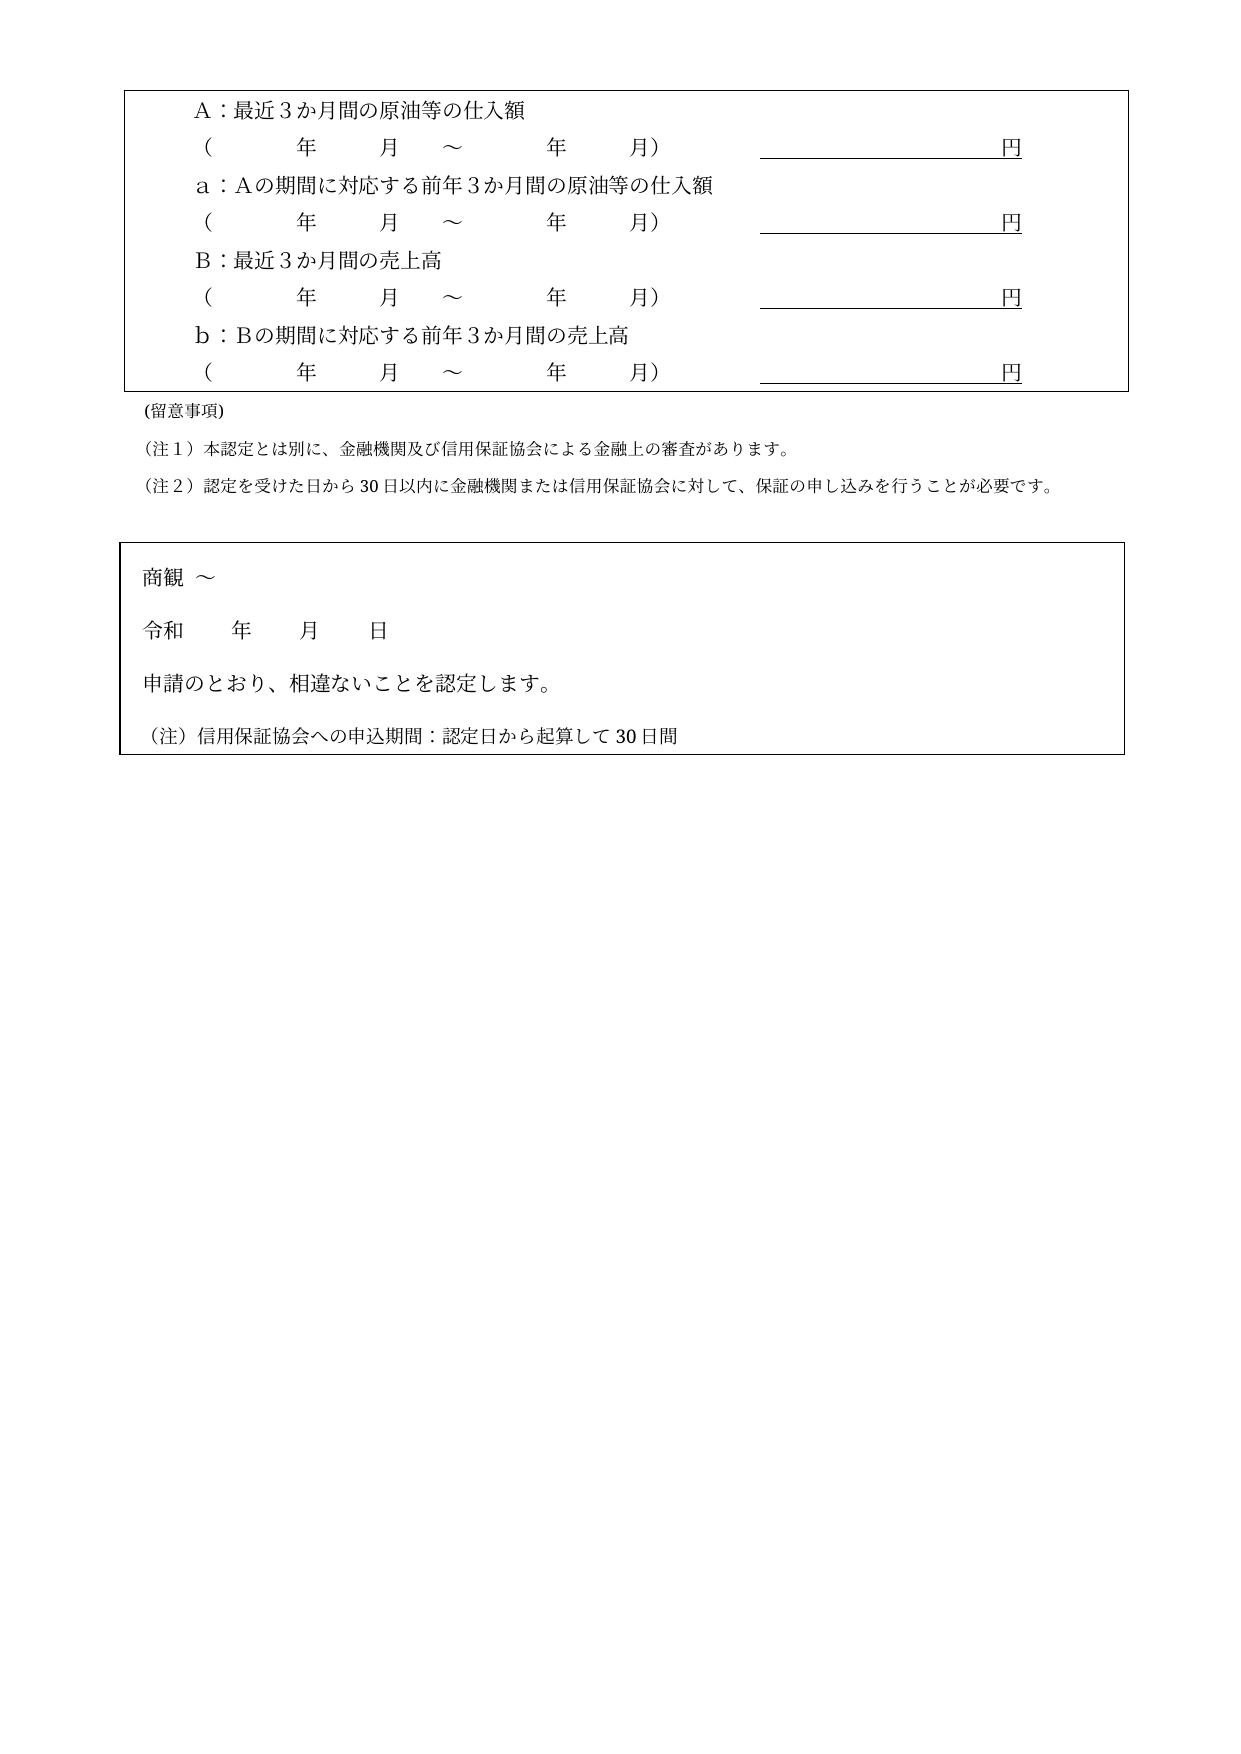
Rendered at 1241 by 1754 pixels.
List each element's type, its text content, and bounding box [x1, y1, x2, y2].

table_header 商観 ～ 令和 年 月 日 申請のとおり、相違ないことを認定します。 （注）信用保証協会への申込期間：認定日から起算して30日間 駒ヶ根市長 伊 藤 祐 三 [121, 543, 1124, 754]
text （注１）本認定とは別に、金融機関及び信用保証協会による金融上の審査があります。 [135, 429, 1099, 467]
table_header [125, 91, 1128, 391]
text (留意事項) [118, 392, 1099, 429]
text （注２）認定を受けた日から30日以内に金融機関または信用保証協会に対して、保証の申し込みを行うことが必要です。 [118, 467, 1099, 504]
